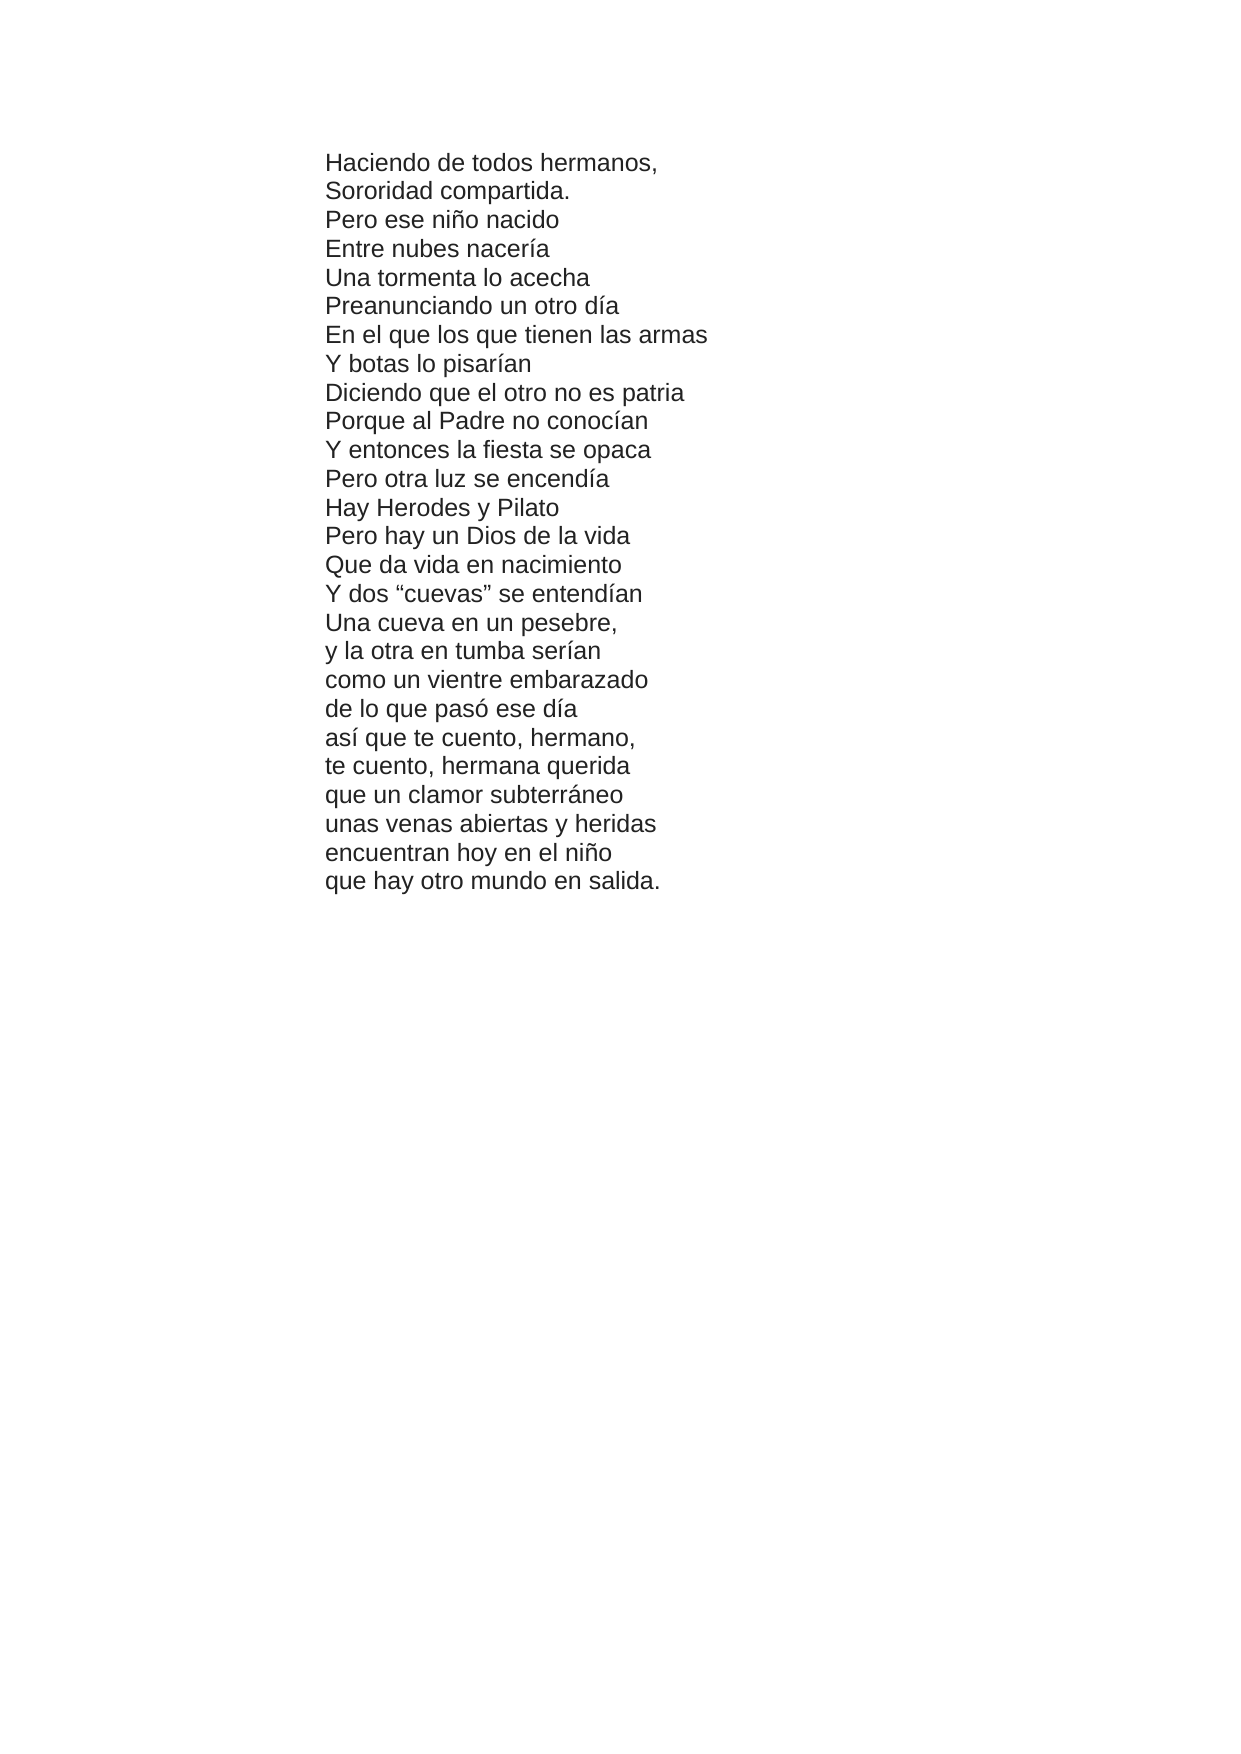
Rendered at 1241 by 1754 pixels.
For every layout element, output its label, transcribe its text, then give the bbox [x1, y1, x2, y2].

text Y botas lo pisarían [325, 349, 1063, 378]
text Preanunciando un otro día [325, 291, 1063, 320]
text Que da vida en nacimiento [325, 550, 1063, 579]
text Y entonces la fiesta se opaca [325, 435, 1063, 464]
text Haciendo de todos hermanos, [325, 148, 1063, 176]
text y la otra en tumba serían [325, 636, 1063, 665]
text Pero otra luz se encendía [325, 464, 1063, 493]
text como un vientre embarazado [325, 665, 1063, 694]
text que un clamor subterráneo [325, 780, 1063, 809]
text Entre nubes nacería [325, 234, 1063, 263]
text Pero ese niño nacido [325, 205, 1063, 234]
text Pero hay un Dios de la vida [325, 521, 1063, 550]
text que hay otro mundo en salida. [251, 866, 1063, 895]
text Sororidad compartida. [325, 176, 1063, 205]
text Una cueva en un pesebre, [325, 608, 1063, 636]
text encuentran hoy en el niño [325, 838, 1063, 866]
text así que te cuento, hermano, [325, 723, 1063, 751]
text te cuento, hermana querida [325, 751, 1063, 780]
text Y dos “cuevas” se entendían [325, 579, 1063, 608]
text Porque al Padre no conocían [325, 406, 1063, 435]
text unas venas abiertas y heridas [325, 809, 1063, 838]
text Diciendo que el otro no es patria [325, 378, 1063, 406]
text Hay Herodes y Pilato [325, 493, 1063, 521]
text Una tormenta lo acecha [325, 263, 1063, 291]
text de lo que pasó ese día [325, 694, 1063, 723]
text En el que los que tienen las armas [325, 320, 1063, 349]
